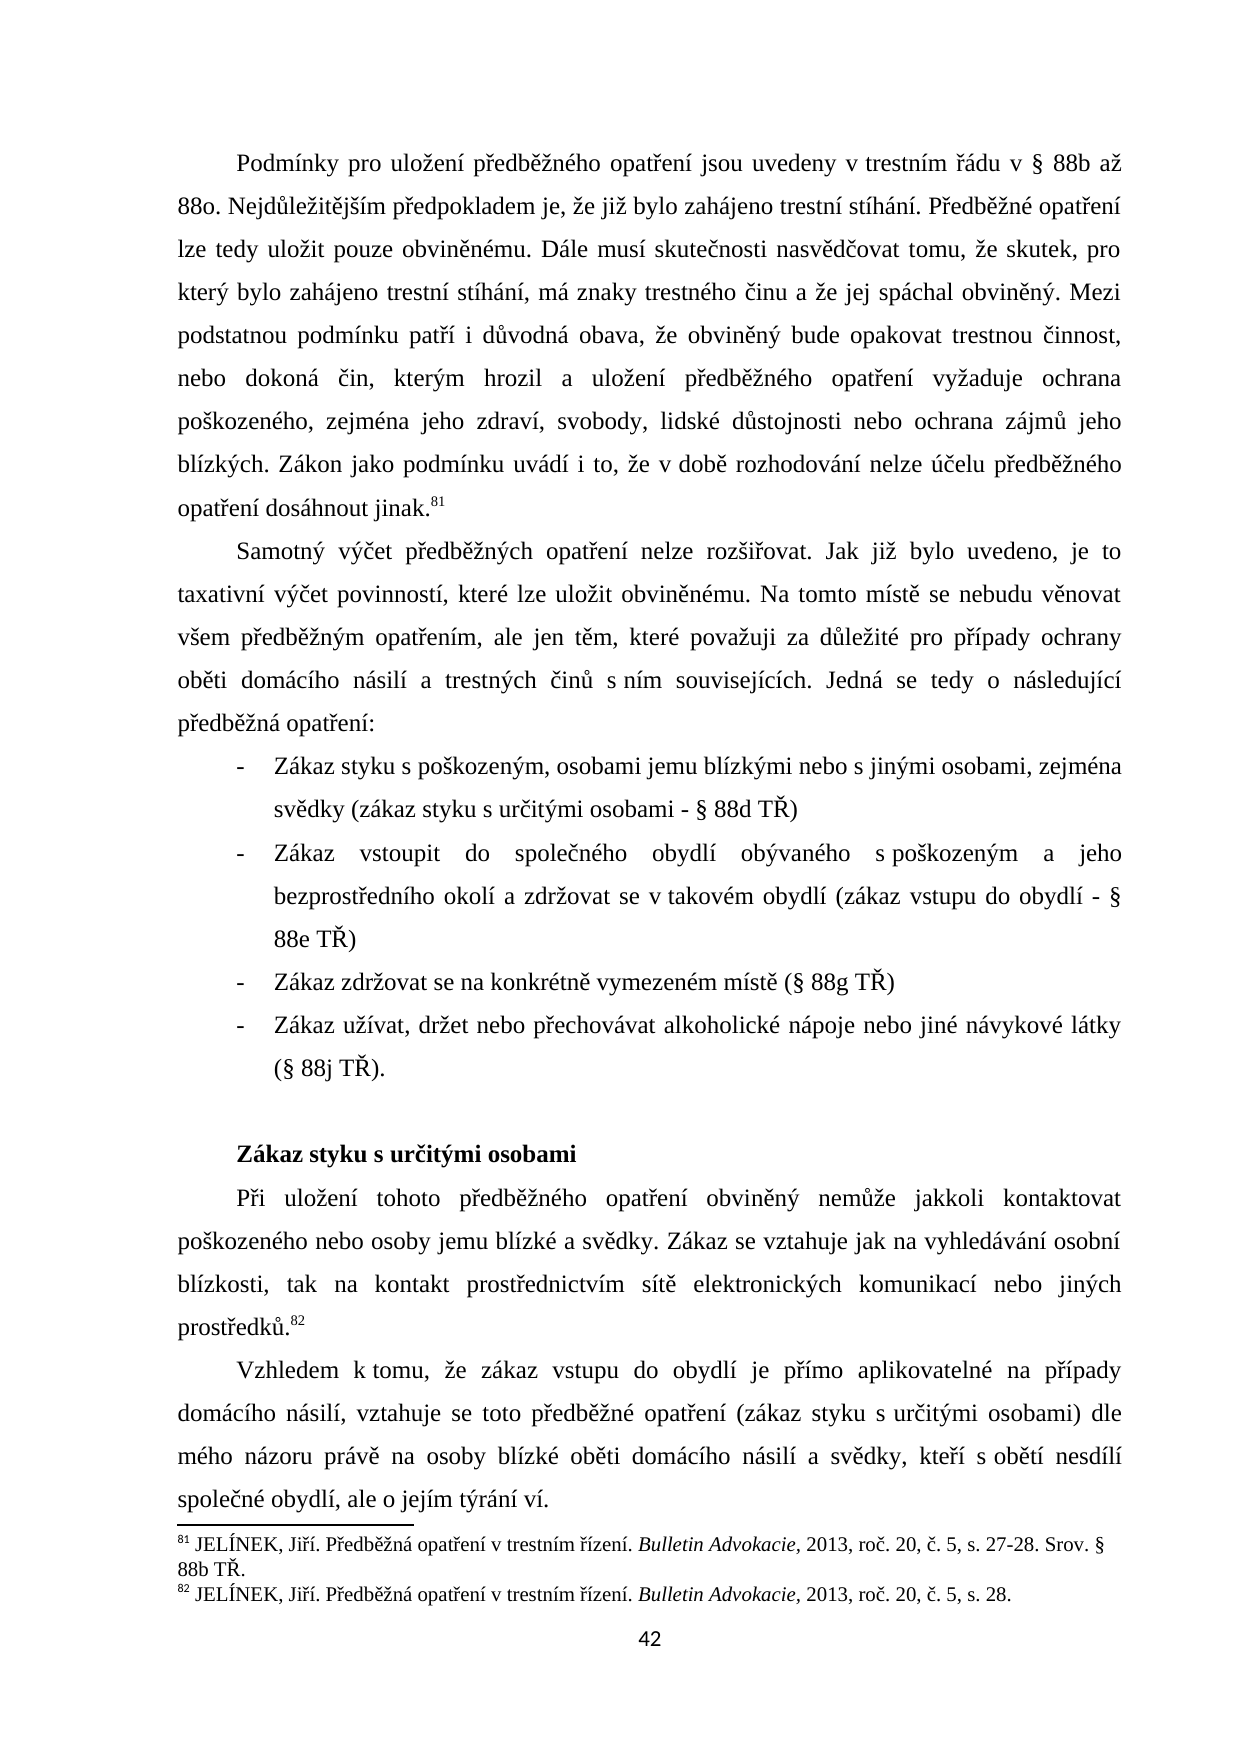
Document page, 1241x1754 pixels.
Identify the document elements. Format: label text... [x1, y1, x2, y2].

text Při uložení tohoto předběžného opatření obviněný nemůže jakkoli kontaktovat poškozeného nebo osoby jemu blízké a svědky. Zákaz se vztahuje jak na vyhledávání osobní blízkosti, tak na kontakt prostřednictvím sítě elektronických komunikací nebo jiných prostředků. [177, 1183, 1122, 1341]
text Vzhledem k tomu, že zákaz vstupu do obydlí je přímo aplikovatelné na případy domácího násilí, vztahuje se toto předběžné opatření (zákaz styku s určitými osobami) dle mého názoru právě na osoby blízké oběti domácího násilí a svědky, kteří s obětí nesdílí společné obydlí, ale o jejím týrání ví. [177, 1355, 1122, 1513]
list Zákaz styku s poškozeným, osobami jemu blízkými nebo s jinými osobami, zejména svědky (zákaz styku s určitými osobami - § 88d TŘ) [236, 751, 1122, 823]
text Podmínky pro uložení předběžného opatření jsou uvedeny v trestním řádu v § 88b až 88o. Nejdůležitějším předpokladem je, že již bylo zahájeno trestní stíhání. Předběžné opatření lze tedy uložit pouze obviněnému. Dále musí skutečnosti nasvědčovat tomu, že skutek, pro který bylo zahájeno trestní stíhání, má znaky trestného činu a že jej spáchal obviněný. Mezi podstatnou podmínku patří i důvodná obava, že obviněný bude opakovat trestnou činnost, nebo dokoná čin, kterým hrozil a uložení předběžného opatření vyžaduje ochrana poškozeného, zejména jeho zdraví, svobody, lidské důstojnosti nebo ochrana zájmů jeho blízkých. Zákon jako podmínku uvádí i to, že v době rozhodování nelze účelu předběžného opatření dosáhnout jinak. [177, 148, 1122, 521]
text Zákaz styku s určitými osobami [177, 1139, 1122, 1168]
list Zákaz vstoupit do společného obydlí obývaného s poškozeným a jeho bezprostředního okolí a zdržovat se v takovém obydlí (zákaz vstupu do obydlí - § 88e TŘ) [236, 838, 1122, 953]
list Zákaz zdržovat se na konkrétně vymezeném místě (§ 88g TŘ) [236, 967, 1122, 996]
list Zákaz užívat, držet nebo přechovávat alkoholické nápoje nebo jiné návykové látky (§ 88j TŘ). [236, 1010, 1122, 1082]
text Samotný výčet předběžných opatření nelze rozšiřovat. Jak již bylo uvedeno, je to taxativní výčet povinností, které lze uložit obviněnému. Na tomto místě se nebudu věnovat všem předběžným opatřením, ale jen těm, které považuji za důležité pro případy ochrany oběti domácího násilí a trestných činů s ním souvisejících. Jedná se tedy o následující předběžná opatření: [177, 536, 1122, 737]
